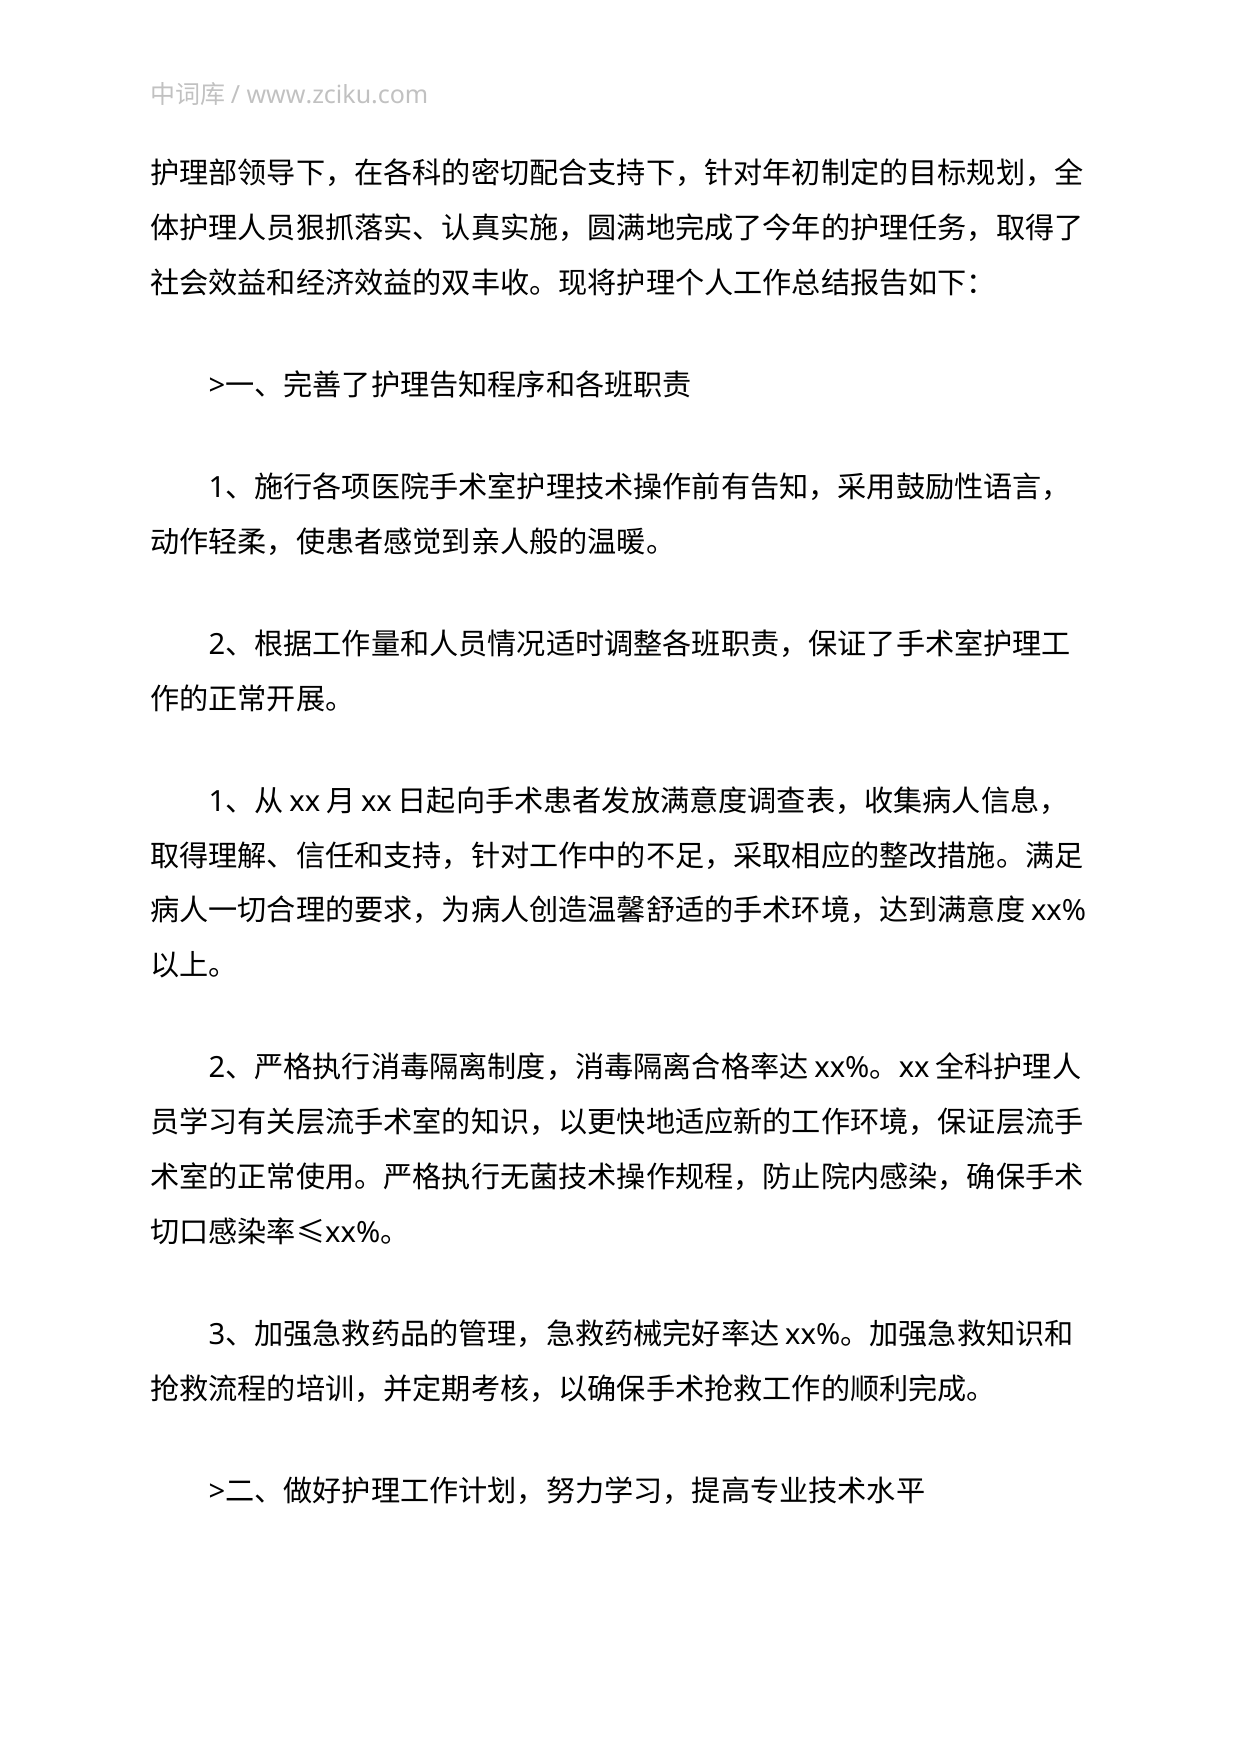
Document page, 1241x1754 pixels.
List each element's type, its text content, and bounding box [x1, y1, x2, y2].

text >一、完善了护理告知程序和各班职责 [150, 362, 1090, 404]
text 2、严格执行消毒隔离制度，消毒隔离合格率达xx%。xx全科护理人员学习有关层流手术室的知识，以更快地适应新的工作环境，保证层流手术室的正常使用。严格执行无菌技术操作规程，防止院内感染，确保手术切口感染率≤xx%。 [150, 1044, 1090, 1251]
text >二、做好护理工作计划，努力学习，提高专业技术水平 [150, 1467, 1090, 1510]
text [150, 150, 1090, 302]
text 2、根据工作量和人员情况适时调整各班职责，保证了手术室护理工作的正常开展。 [150, 620, 1090, 718]
text 1、从xx月xx日起向手术患者发放满意度调查表，收集病人信息，取得理解、信任和支持，针对工作中的不足，采取相应的整改措施。满足病人一切合理的要求，为病人创造温馨舒适的手术环境，达到满意度xx%以上。 [150, 777, 1090, 984]
text 1、施行各项医院手术室护理技术操作前有告知，采用鼓励性语言，动作轻柔，使患者感觉到亲人般的温暖。 [150, 463, 1090, 561]
text 3、加强急救药品的管理，急救药械完好率达xx%。加强急救知识和抢救流程的培训，并定期考核，以确保手术抢救工作的顺利完成。 [150, 1311, 1090, 1408]
